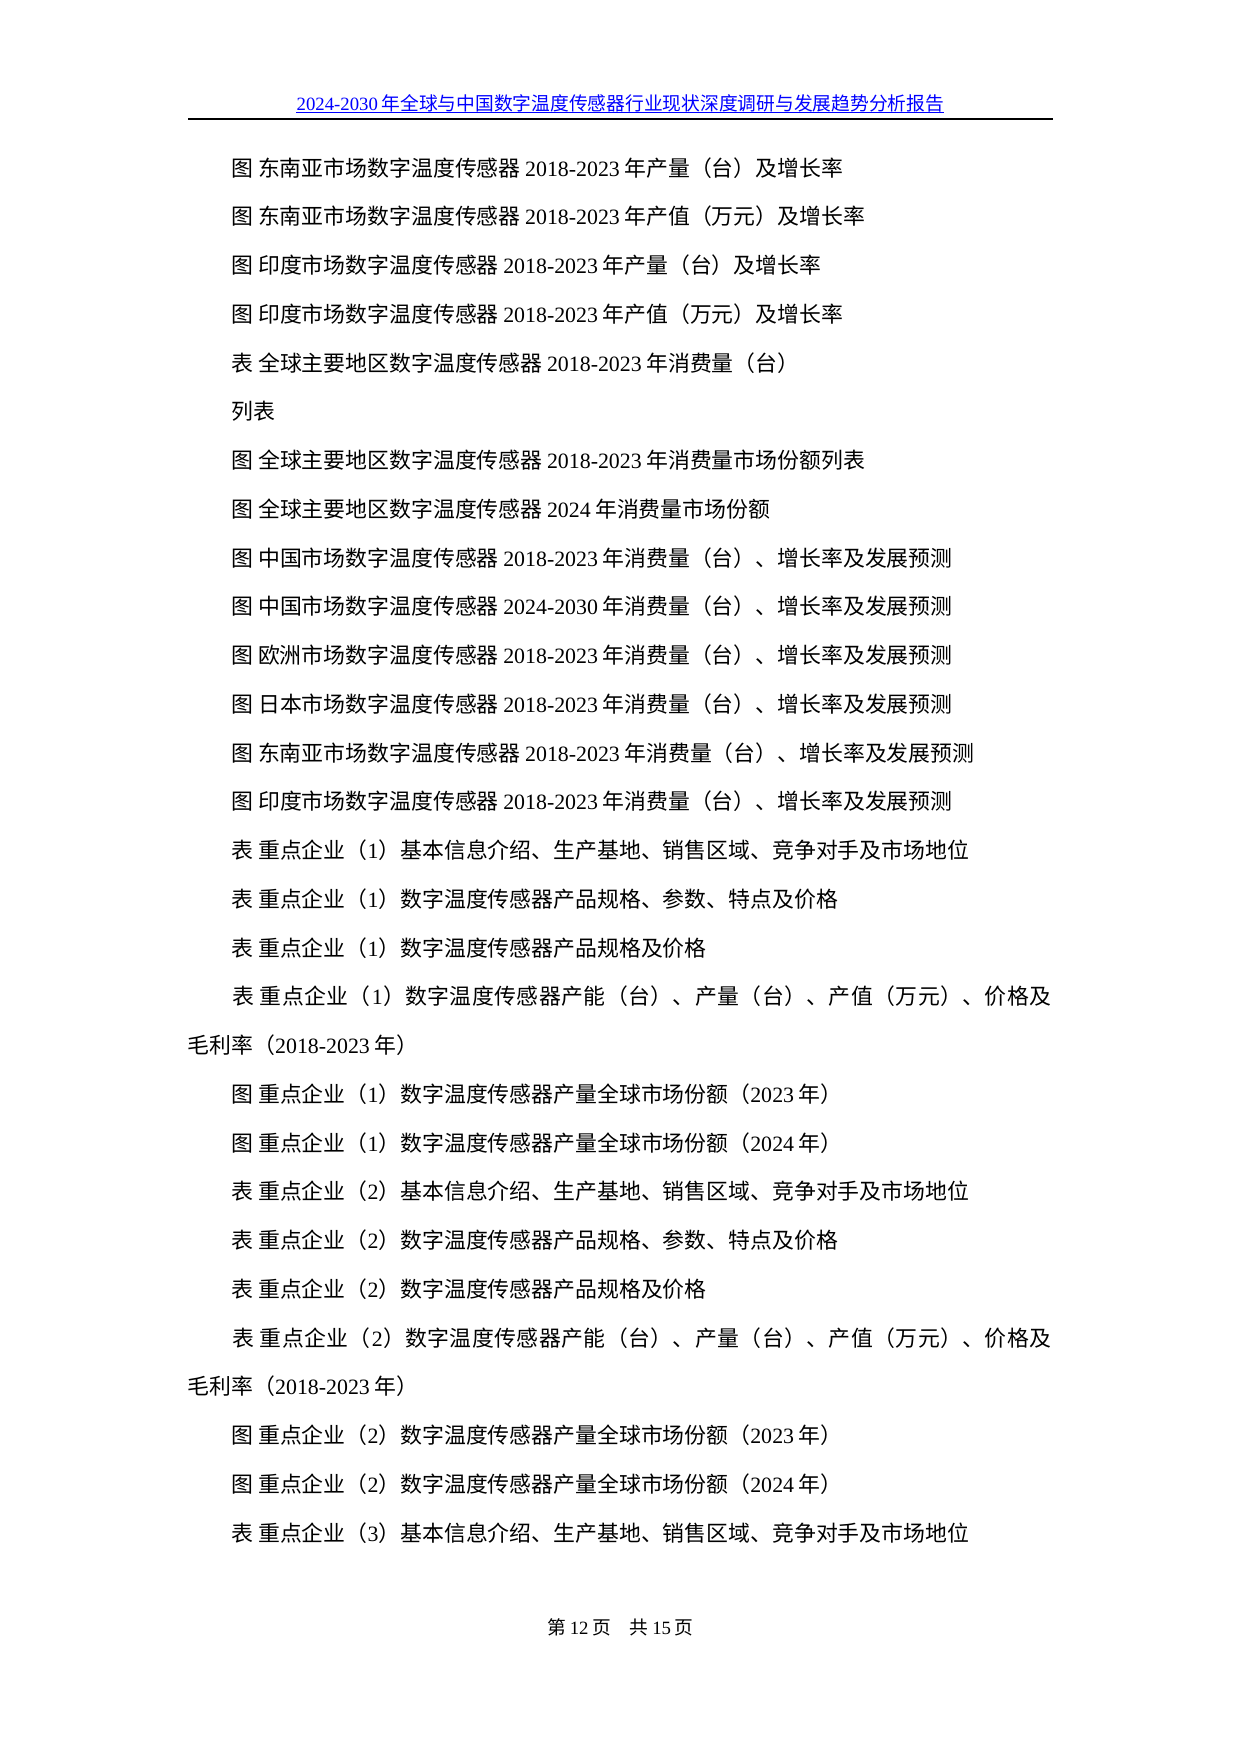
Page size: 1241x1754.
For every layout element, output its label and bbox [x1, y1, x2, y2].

text [187, 150, 1053, 1548]
